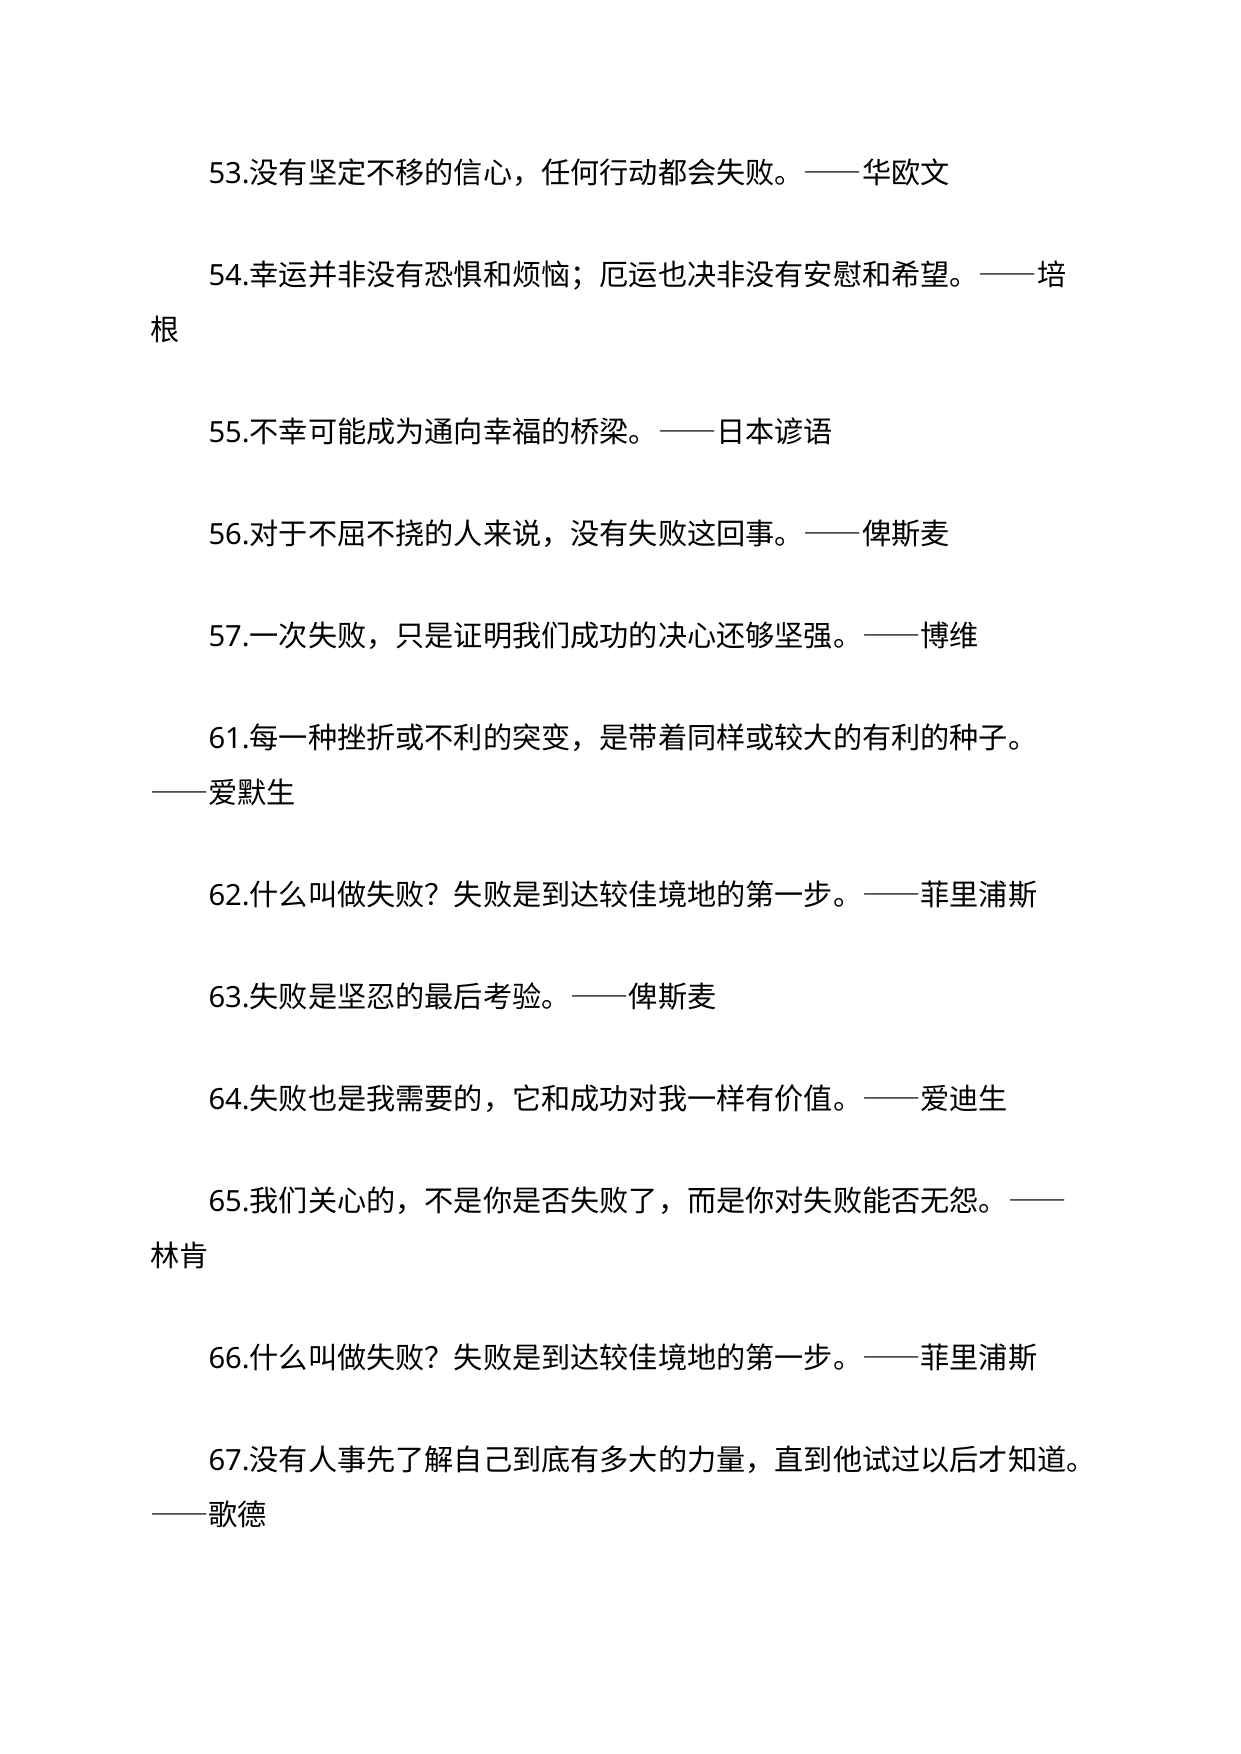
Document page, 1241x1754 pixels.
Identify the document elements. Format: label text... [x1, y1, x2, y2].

text 67.没有人事先了解自己到底有多大的力量，直到他试过以后才知道。——歌德 [150, 1436, 1090, 1533]
text 66.什么叫做失败？失败是到达较佳境地的第一步。——菲里浦斯 [150, 1334, 1090, 1377]
text 65.我们关心的，不是你是否失败了，而是你对失败能否无怨。——林肯 [150, 1177, 1090, 1275]
text 56.对于不屈不挠的人来说，没有失败这回事。——俾斯麦 [150, 511, 1090, 553]
text 54.幸运并非没有恐惧和烦恼；厄运也决非没有安慰和希望。——培根 [150, 252, 1090, 349]
text 63.失败是坚忍的最后考验。——俾斯麦 [150, 973, 1090, 1016]
text 57.一次失败，只是证明我们成功的决心还够坚强。——博维 [150, 613, 1090, 655]
text 53.没有坚定不移的信心，任何行动都会失败。——华欧文 [150, 150, 1090, 192]
text 64.失败也是我需要的，它和成功对我一样有价值。——爱迪生 [150, 1075, 1090, 1118]
text 55.不幸可能成为通向幸福的桥梁。——日本谚语 [150, 409, 1090, 451]
text 61.每一种挫折或不利的突变，是带着同样或较大的有利的种子。——爱默生 [150, 715, 1090, 812]
text 62.什么叫做失败？失败是到达较佳境地的第一步。——菲里浦斯 [150, 871, 1090, 914]
